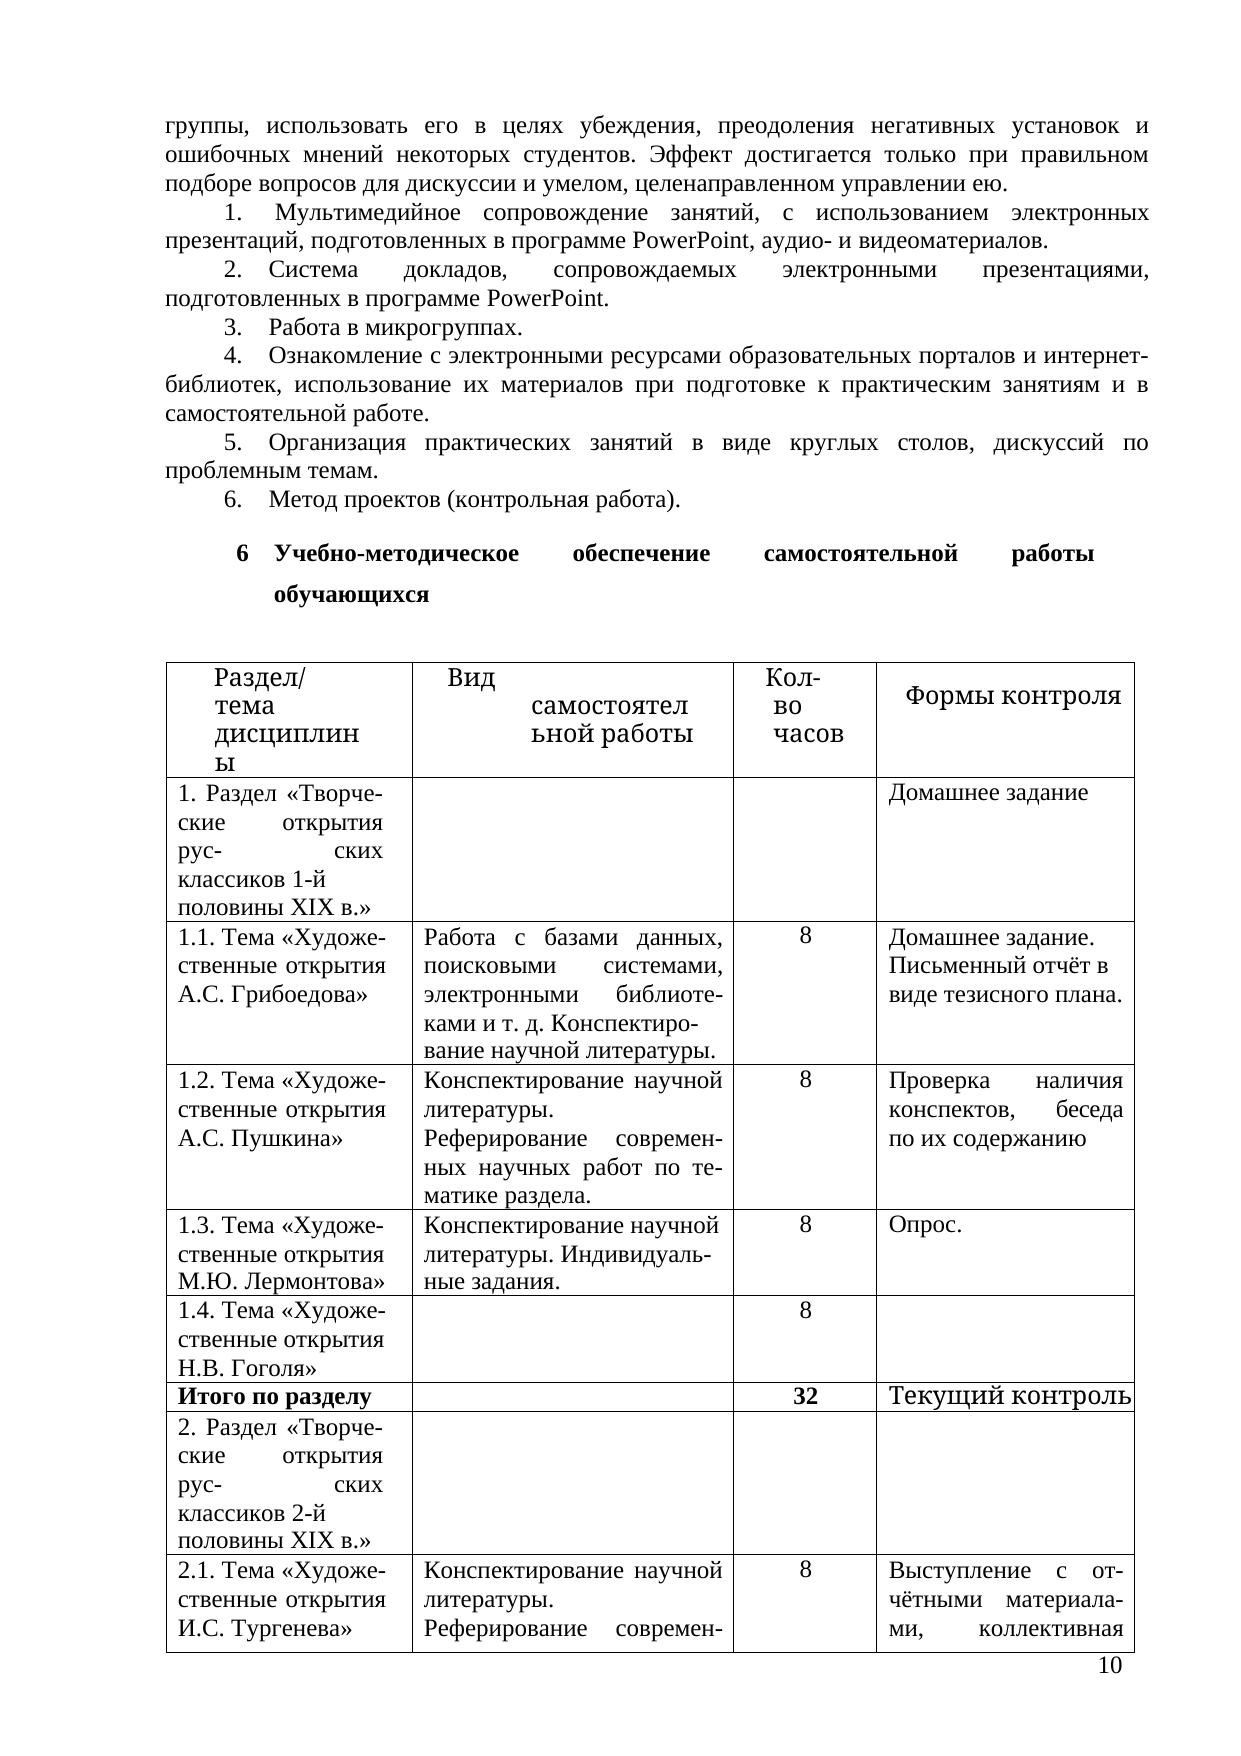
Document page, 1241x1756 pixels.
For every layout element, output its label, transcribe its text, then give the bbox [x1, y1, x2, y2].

table_header Вид самостоятельной работы [413, 663, 733, 777]
list Учебно-методическое обеспечение самостоятельной работы обучающихся [236, 527, 1095, 608]
list Организация практических занятий в виде круглых столов, дискуссий по проблемным темам. [165, 427, 1149, 484]
table_cell Итого по разделу [167, 1383, 412, 1411]
list Работа в микрогруппах. [224, 312, 1161, 340]
list Мультимедийное сопровождение занятий, с использованием электронных презентаций, подготовленных в программе PowerPoint, аудио- и видеоматериалов. [165, 197, 1150, 254]
table_cell [413, 1296, 733, 1382]
table_cell 1.2. Тема «Художе- ственные открытия А.С. Пушкина» [167, 1065, 412, 1209]
table_header Раздел/ тема дисциплины [167, 663, 412, 777]
table_cell 8 [734, 922, 876, 1064]
table_cell 1.4. Тема «Художе- ственные открытия Н.В. Гоголя» [167, 1296, 412, 1382]
table_cell Опрос. [877, 1210, 1134, 1295]
table_cell Конспектирование научной литературы. Индивидуаль- ные задания. [413, 1210, 733, 1295]
list Система докладов, сопровождаемых электронными презентациями, подготовленных в программе PowerPoint. [165, 254, 1150, 312]
table_cell Домашнее задание [877, 778, 1134, 921]
table_cell 8 [734, 1555, 876, 1652]
list Ознакомление с электронными ресурсами образовательных порталов и интернет-библиотек, использование их материалов при подготовке к практическим занятиям и в самостоятельной работе. [165, 340, 1150, 427]
table_cell [413, 1412, 733, 1554]
table_cell 8 [734, 1065, 876, 1209]
table_cell 1.1. Тема «Художе- ственные открытия А.С. Грибоедова» [167, 922, 412, 1064]
table_cell Конспектирование научной литературы. Реферирование современ- ных научных работ по те- матике раздела. [413, 1065, 733, 1209]
table_cell Проверка наличия конспектов, беседа по их содержанию [877, 1065, 1134, 1209]
table_cell 32 [734, 1383, 876, 1411]
table_cell [413, 778, 733, 921]
table_cell 8 [734, 1210, 876, 1295]
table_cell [413, 1555, 733, 1652]
table_cell Текущий контроль [877, 1383, 1134, 1411]
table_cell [877, 1555, 1134, 1652]
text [165, 110, 1150, 197]
table_cell 2. Раздел «Творче- ские открытия рус- ских классиков 2-й половины XIX в.» [167, 1412, 412, 1554]
table_cell [877, 1412, 1134, 1554]
table_cell [734, 778, 876, 921]
table_cell 8 [734, 1296, 876, 1382]
table_cell [413, 1383, 733, 1411]
table_cell [734, 1412, 876, 1554]
table_cell 1. Раздел «Творче- ские открытия рус- ских классиков 1-й половины XIX в.» [167, 778, 412, 921]
table_cell Работа с базами данных, поисковыми системами, электронными библиоте- ками и т. д. Конспектиро- вание научной литературы. [413, 922, 733, 1064]
table_cell 1.3. Тема «Художе- ственные открытия М.Ю. Лермонтова» [167, 1210, 412, 1295]
table_header Формы контроля [877, 663, 1134, 777]
table_header Кол-во часов [734, 663, 876, 777]
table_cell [167, 1555, 412, 1652]
table_cell Домашнее задание. Письменный отчёт в виде тезисного плана. [877, 922, 1134, 1064]
table_cell [877, 1296, 1134, 1382]
list Метод проектов (контрольная работа). [224, 484, 1161, 513]
